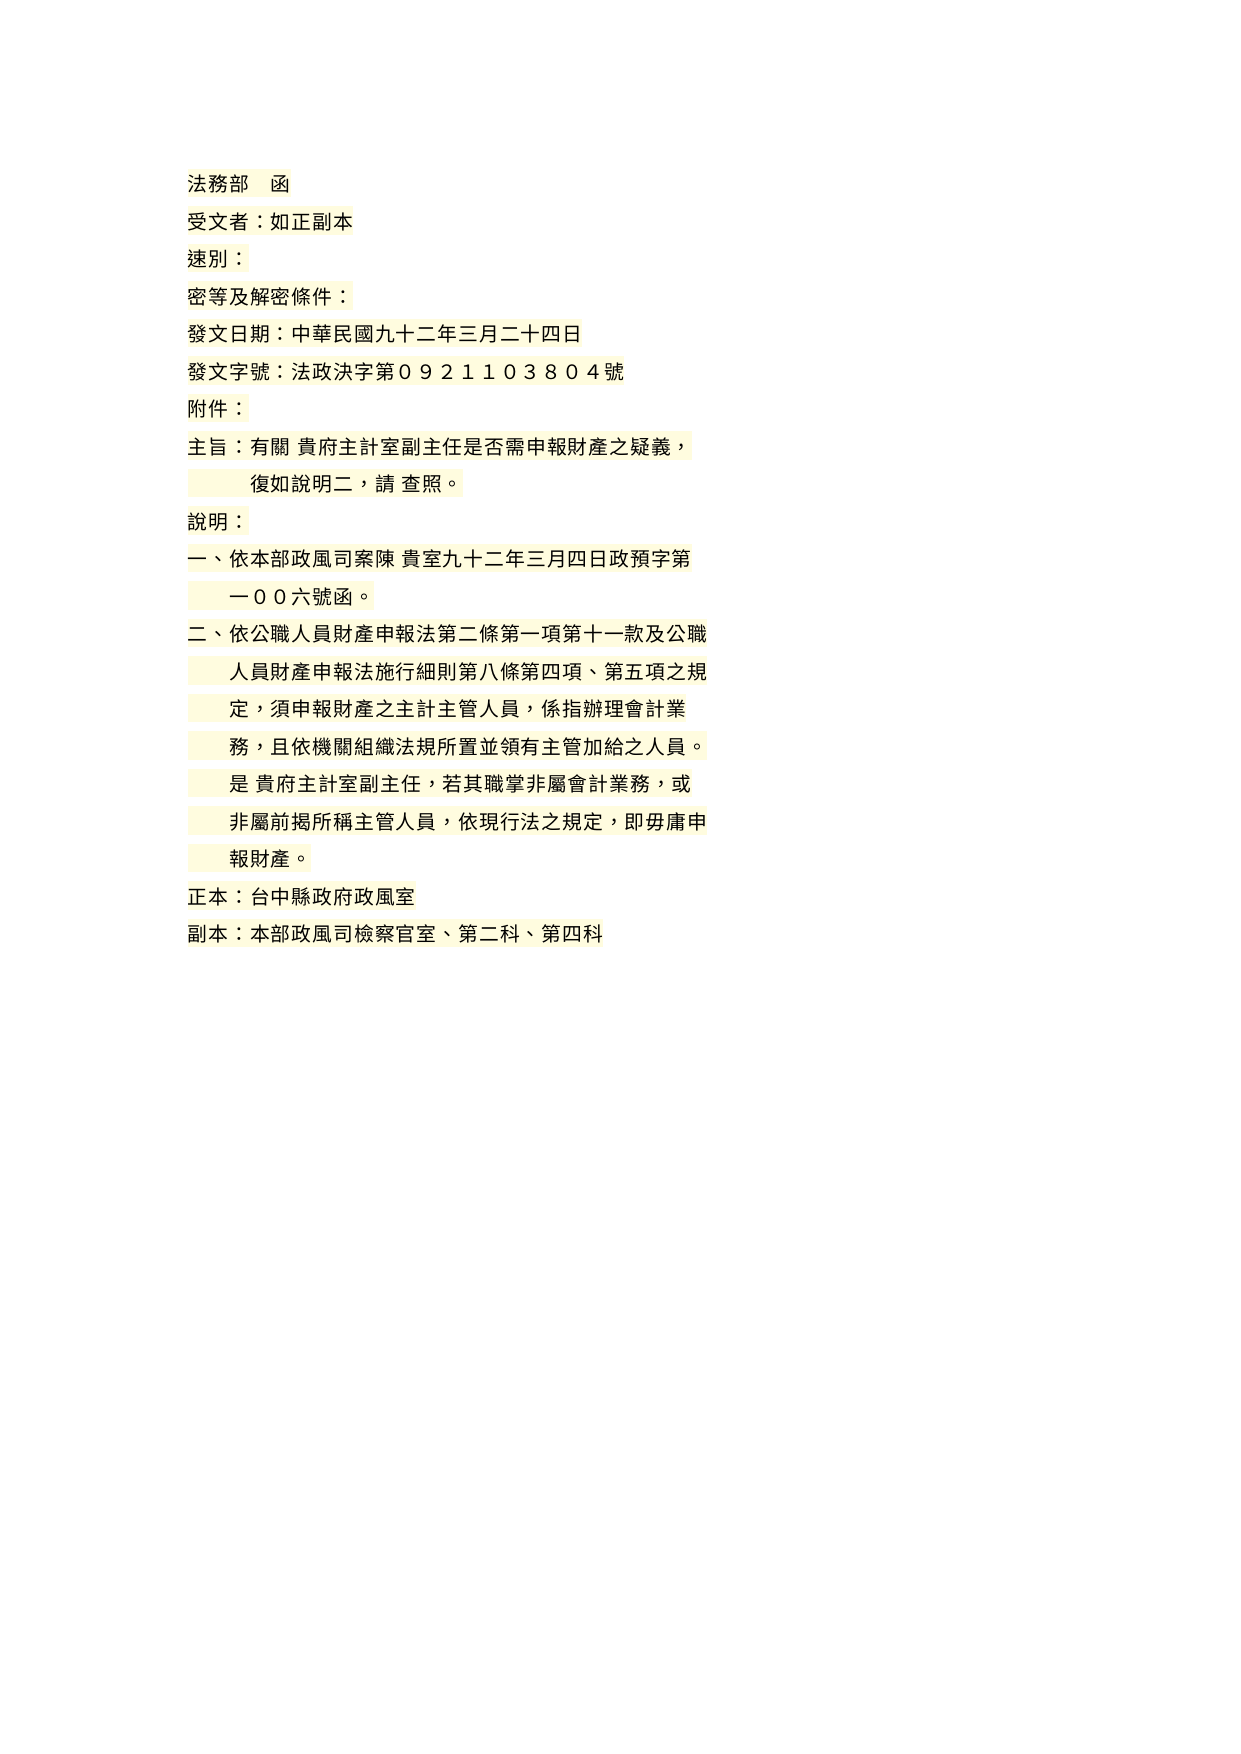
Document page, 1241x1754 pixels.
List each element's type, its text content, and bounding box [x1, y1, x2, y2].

text 法務部 函 受文者：如正副本 速別： 密等及解密條件： 發文日期：中華民國九十二年三月二十四日 發文字號：法政決字第０９２１１０３８０４號 附件： 主旨：有關 貴府主計室副主任是否需申報財產之疑義， 復如說明二，請 查照。 說明： 一、依本部政風司案陳 貴室九十二年三月四日政預字第 一００六號函。 二、依公職人員財產申報法第二條第一項第十一款及公職 人員財產申報法施行細則第八條第四項、第五項之規 定，須申報財產之主計主管人員，係指辦理會計業 務，且依機關組織法規所置並領有主管加給之人員。 是 貴府主計室副主任，若其職掌非屬會計業務，或 非屬前揭所稱主管人員，依現行法之規定，即毋庸申 報財產。 正本：台中縣政府政風室 副本：本部政風司檢察官室、第二科、第四科 [187, 164, 1053, 952]
